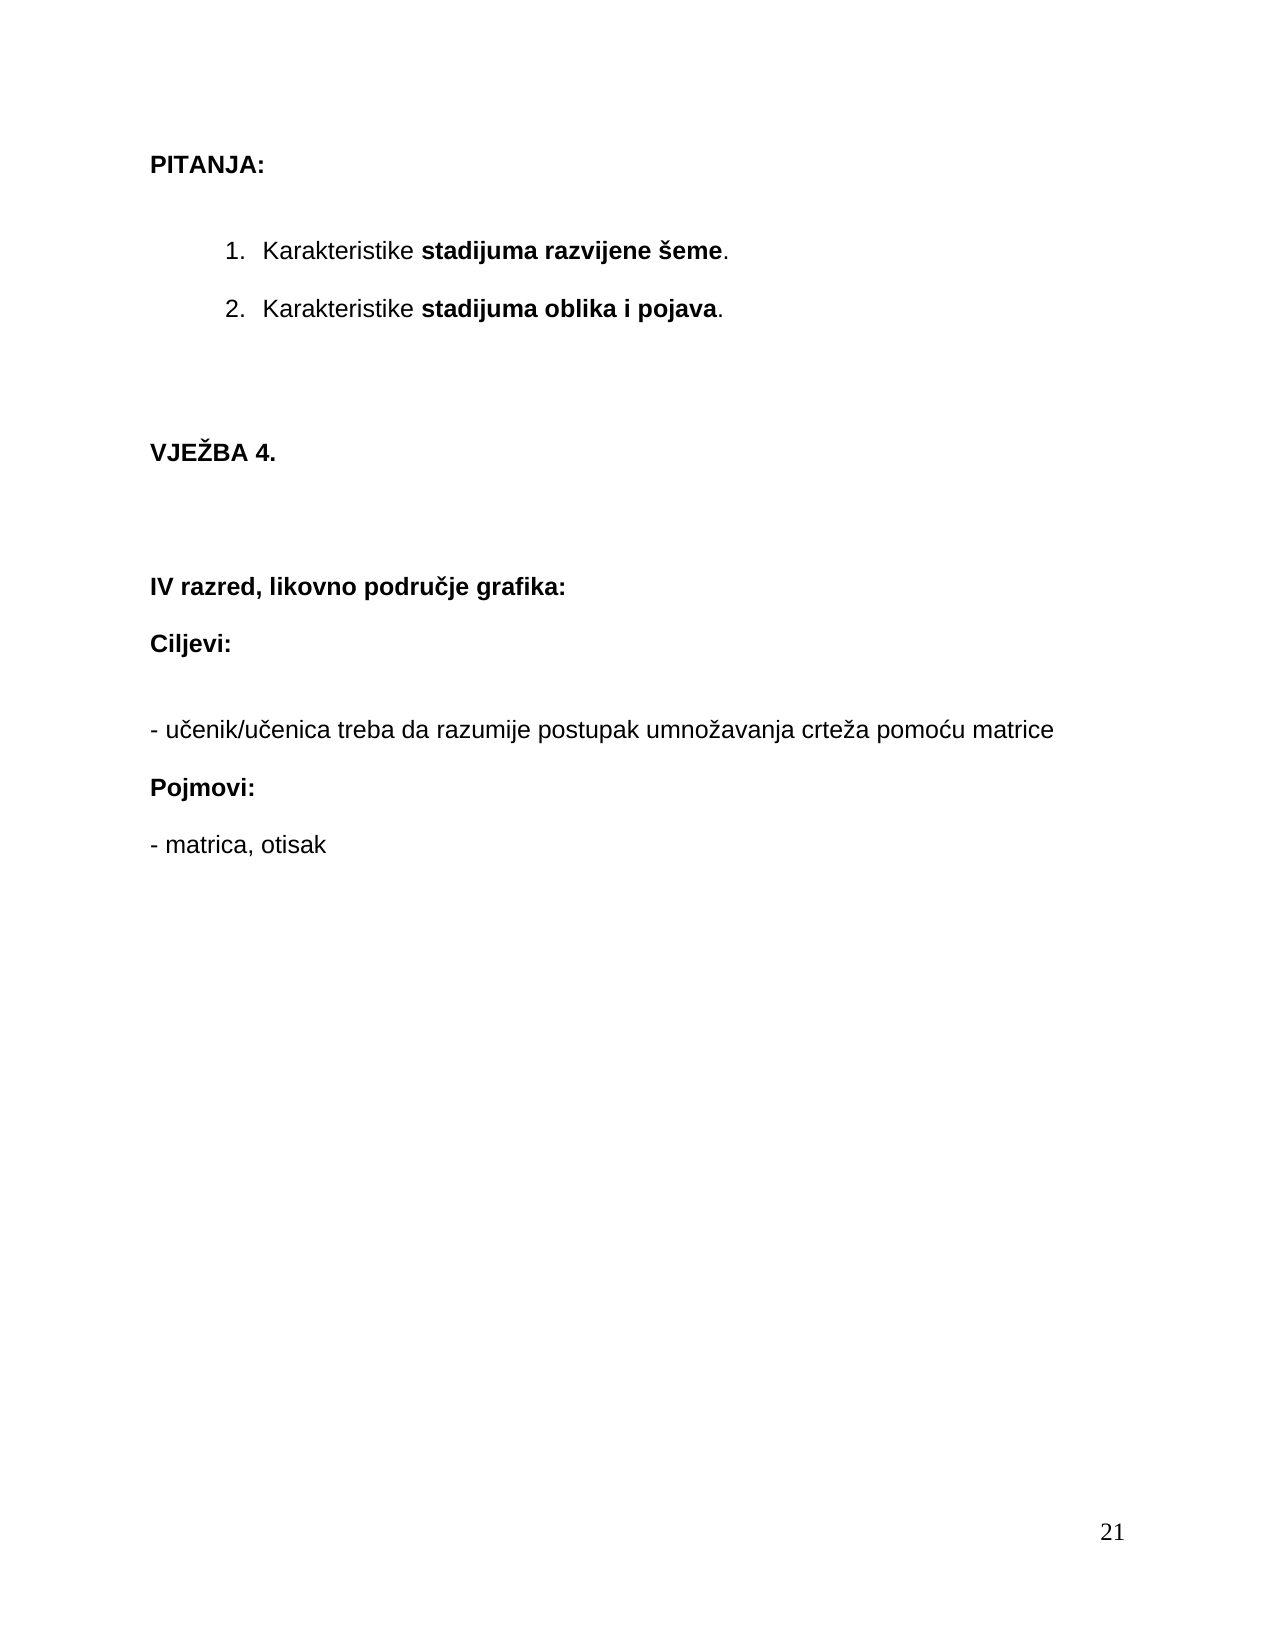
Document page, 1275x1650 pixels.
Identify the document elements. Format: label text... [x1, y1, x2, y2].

text PITANJA: [150, 150, 1125, 179]
list Karakteristike stadijuma oblika i pojava. [225, 294, 1125, 322]
text - učenik/učenica treba da razumije postupak umnožavanja crteža pomoću matrice [150, 715, 1125, 744]
text Ciljevi: [150, 629, 1125, 658]
text VJEŽBA 4. [150, 437, 1125, 466]
text Pojmovi: [150, 773, 1125, 802]
list Karakteristike stadijuma razvijene šeme. [225, 236, 1125, 265]
text IV razred, likovno područje grafika: [150, 572, 1125, 600]
text - matrica, otisak [150, 830, 1125, 859]
